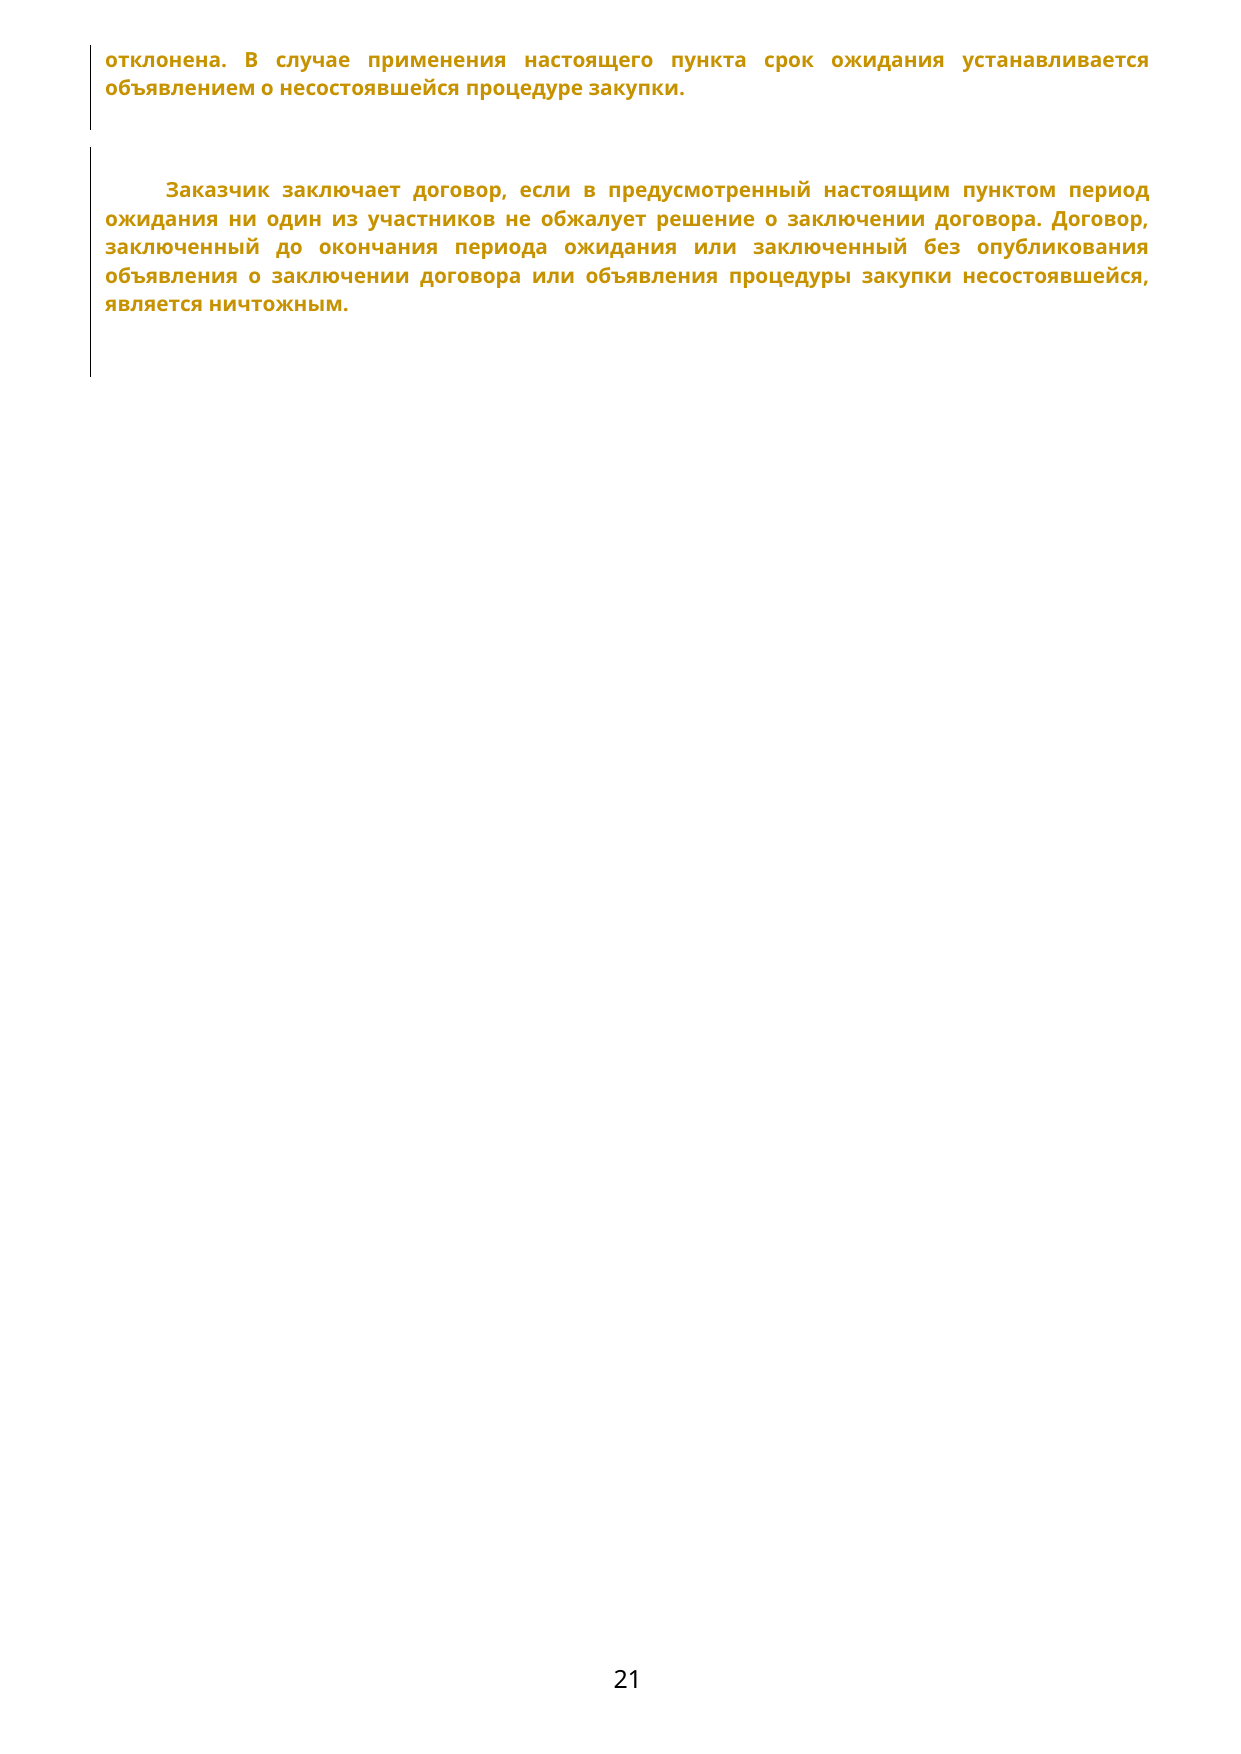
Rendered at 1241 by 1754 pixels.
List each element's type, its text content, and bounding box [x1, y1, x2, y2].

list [105, 45, 1150, 102]
text Заказчик заключает договор, если в предусмотренный настоящим пунктом период ожидания ни один из участников не обжалует решение о заключении договора. Договор, заключенный до окончания периода ожидания или заключенный без опубликования объявления о заключении договора или объявления процедуры закупки несостоявшейся, является ничтожным. [105, 175, 1150, 318]
